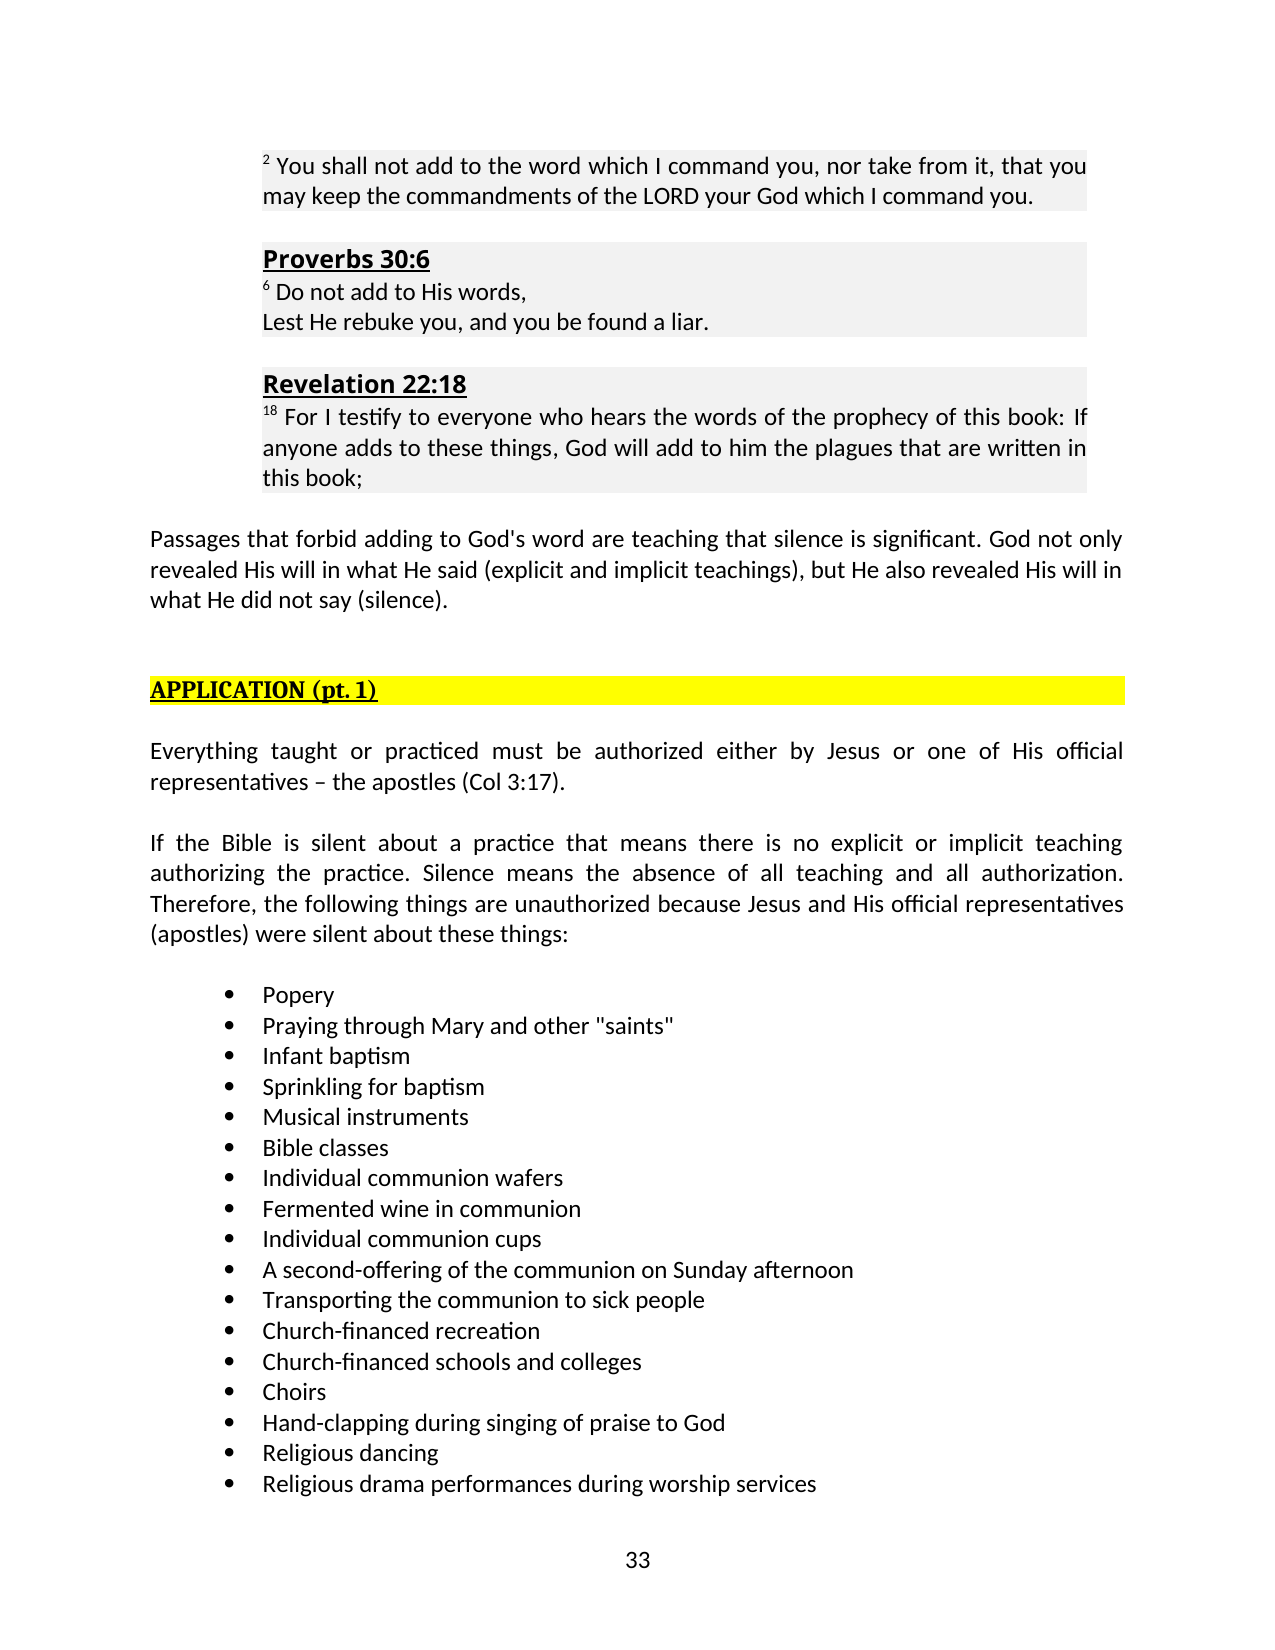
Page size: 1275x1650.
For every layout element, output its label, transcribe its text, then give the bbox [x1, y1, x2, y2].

list Musical instruments [225, 1101, 1125, 1132]
text Proverbs 30:6 [262, 242, 1087, 276]
list Choirs [225, 1376, 1125, 1407]
text Revelation 22:18 [262, 367, 1087, 401]
list Church-financed schools and colleges [225, 1346, 1125, 1376]
text 2 You shall not add to the word which I command you, nor take from it, that you may keep the commandments of the LORD your God which I command you. [262, 150, 1087, 211]
list Transporting the communion to sick people [225, 1284, 1125, 1315]
text If the Bible is silent about a practice that means there is no explicit or implicit teaching authorizing the practice. Silence means the absence of all teaching and all authorization. Therefore, the following things are unauthorized because Jesus and His official representatives (apostles) were silent about these things: [150, 827, 1125, 949]
list Sprinkling for baptism [225, 1071, 1125, 1101]
list Church-financed recreation [225, 1315, 1125, 1346]
list Fermented wine in communion [225, 1193, 1125, 1223]
text 6 Do not add to His words, [262, 276, 1087, 306]
text Lest He rebuke you, and you be found a liar. [262, 306, 1087, 337]
list Bible classes [225, 1132, 1125, 1162]
text Passages that forbid adding to God's word are teaching that silence is significant. God not only revealed His will in what He said (explicit and implicit teachings), but He also revealed His will in what He did not say (silence). [150, 523, 1125, 615]
list Religious dancing [225, 1437, 1125, 1468]
list Religious drama performances during worship services [225, 1468, 1125, 1498]
list Hand-clapping during singing of praise to God [225, 1407, 1125, 1437]
list Individual communion wafers [225, 1162, 1125, 1193]
list Popery [225, 979, 1125, 1010]
text 18 For I testify to everyone who hears the words of the prophecy of this book: If anyone adds to these things, God will add to him the plagues that are written in this book; [262, 401, 1087, 493]
list Infant baptism [225, 1040, 1125, 1071]
list Individual communion cups [225, 1223, 1125, 1254]
text Everything taught or practiced must be authorized either by Jesus or one of His official representatives – the apostles (Col 3:17). [150, 735, 1125, 796]
list Praying through Mary and other "saints" [225, 1010, 1125, 1040]
subtitle APPLICATION (pt. 1) [150, 676, 1125, 705]
list A second-offering of the communion on Sunday afternoon [225, 1254, 1125, 1284]
